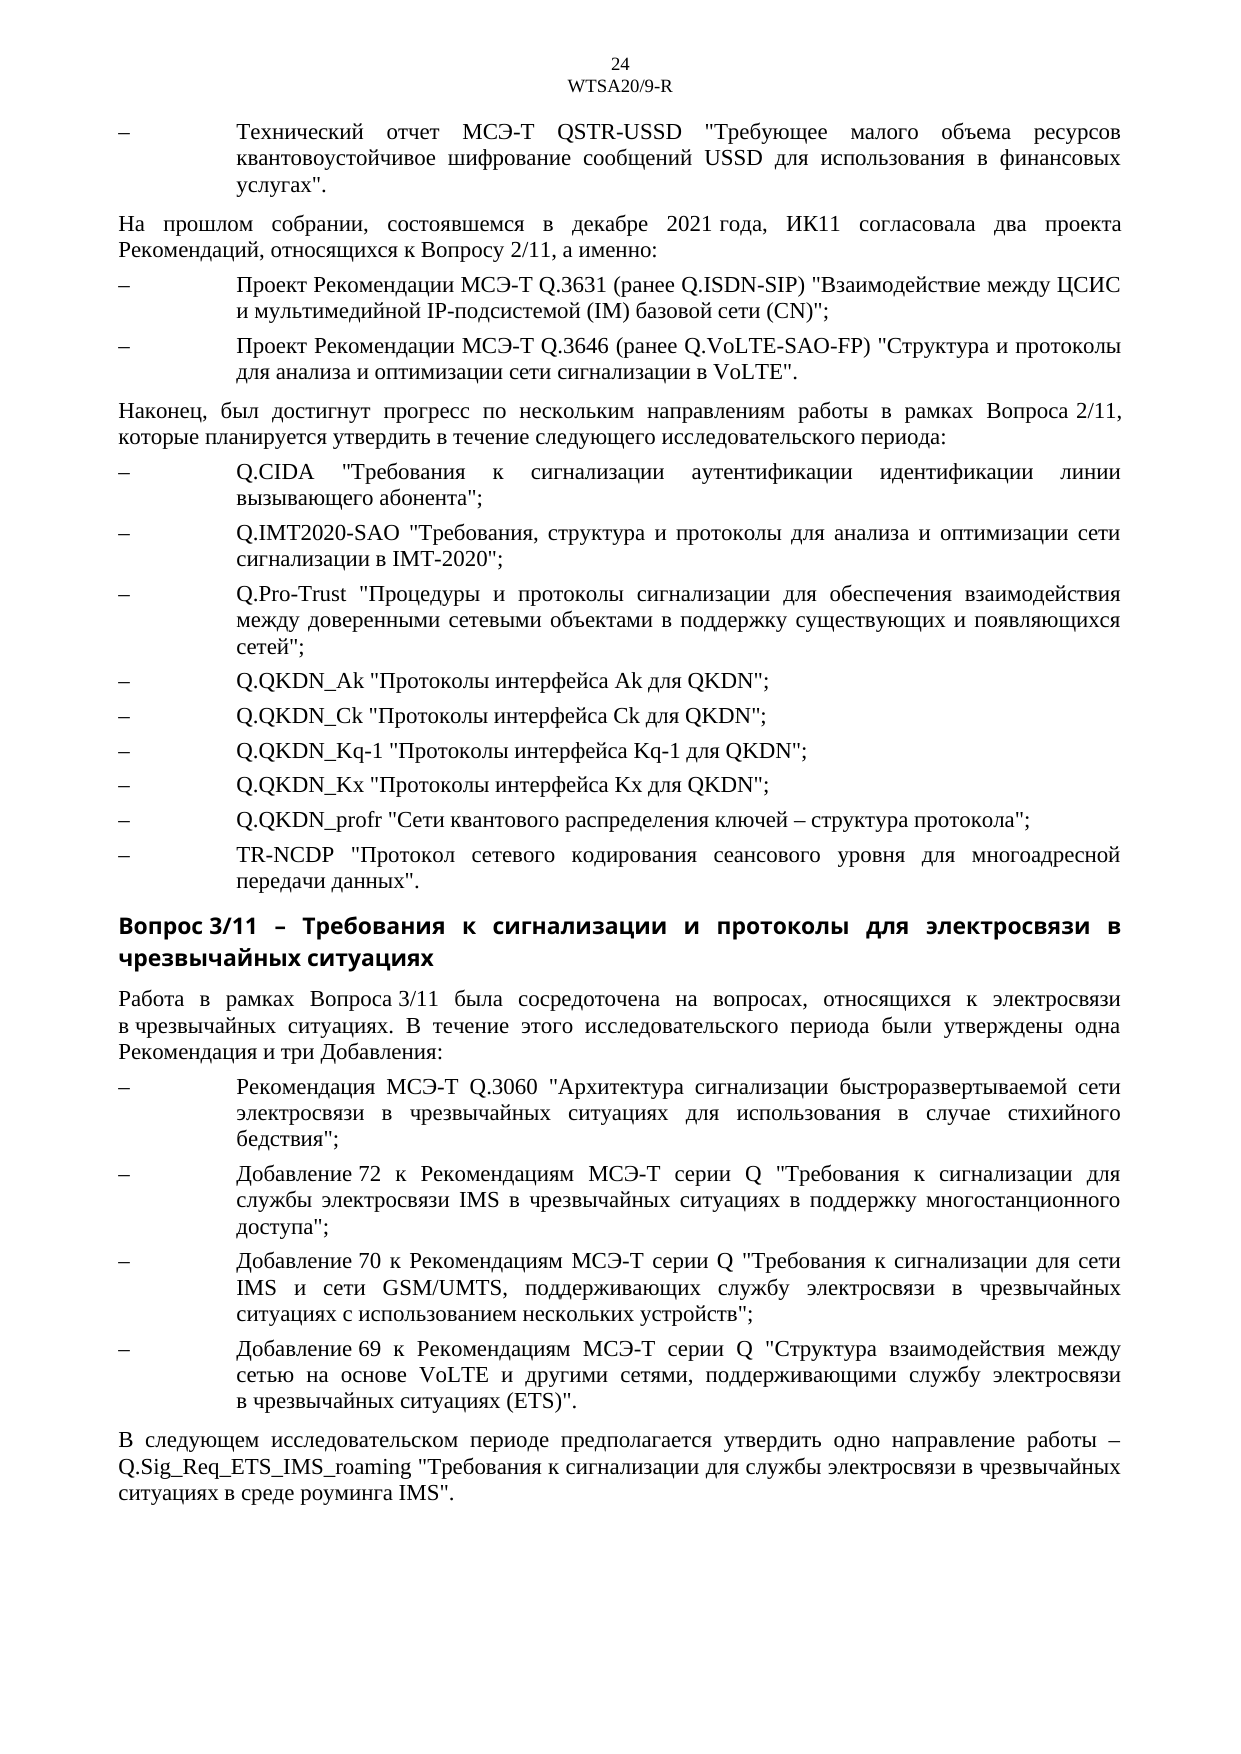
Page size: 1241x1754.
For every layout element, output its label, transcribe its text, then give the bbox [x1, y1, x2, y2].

text – Проект Рекомендации МСЭ-T Q.3646 (ранее Q.VoLTE-SAO-FP) "Структура и протоколы для анализа и оптимизации сети сигнализации в VoLTE". [118, 332, 1122, 384]
text – Технический отчет МСЭ-Т QSTR-USSD "Требующее малого объема ресурсов квантовоустойчивое шифрование сообщений USSD для использования в финансовых услугах". [118, 118, 1122, 197]
text – Q.QKDN_Kq-1 "Протоколы интерфейса Kq-1 для QKDN"; [118, 737, 1122, 763]
text – Q.Pro-Trust "Процедуры и протоколы сигнализации для обеспечения взаимодействия между доверенными сетевыми объектами в поддержку существующих и появляющихся сетей"; [118, 580, 1122, 659]
text – Добавление 72 к Рекомендациям МСЭ-T серии Q "Требования к сигнализации для службы электросвязи IMS в чрезвычайных ситуациях в поддержку многостанционного доступа"; [118, 1160, 1122, 1239]
text – Добавление 69 к Рекомендациям МСЭ-T серии Q "Структура взаимодействия между сетью на основе VoLTE и другими сетями, поддерживающими службу электросвязи в чрезвычайных ситуациях (ETS)". [118, 1335, 1122, 1414]
text – Q.QKDN_Kx "Протоколы интерфейса Kx для QKDN"; [118, 772, 1122, 798]
text Работа в рамках Вопроса 3/11 была сосредоточена на вопросах, относящихся к электросвязи в чрезвычайных ситуациях. В течение этого исследовательского периода были утверждены одна Рекомендация и три Добавления: [118, 985, 1122, 1064]
text – Q.CIDA "Требования к сигнализации аутентификации идентификации линии вызывающего абонента"; [118, 458, 1122, 511]
text – TR-NCDP "Протокол сетевого кодирования сеансового уровня для многоадресной передачи данных". [118, 841, 1122, 894]
text – Q.QKDN_Ck "Протоколы интерфейса Ck для QKDN"; [118, 702, 1122, 728]
text – Добавление 70 к Рекомендациям МСЭ-T серии Q "Требования к сигнализации для сети IMS и сети GSM/UMTS, поддерживающих службу электросвязи в чрезвычайных ситуациях с использованием нескольких устройств"; [118, 1247, 1122, 1327]
text В следующем исследовательском периоде предполагается утвердить одно направление работы – Q.Sig_Req_ETS_IMS_roaming "Требования к сигнализации для службы электросвязи в чрезвычайных ситуациях в среде роуминга IMS". [118, 1426, 1122, 1506]
text – Q.QKDN_Ak "Протоколы интерфейса Ak для QKDN"; [118, 667, 1122, 694]
text – Рекомендация МСЭ-T Q.3060 "Архитектура сигнализации быстроразвертываемой сети электросвязи в чрезвычайных ситуациях для использования в случае стихийного бедствия"; [118, 1073, 1122, 1152]
text – Проект Рекомендации МСЭ-T Q.3631 (ранее Q.ISDN-SIP) "Взаимодействие между ЦСИС и мультимедийной IP-подсистемой (IM) базовой сети (CN)"; [118, 271, 1122, 323]
text На прошлом собрании, состоявшемся в декабре 2021 года, ИК11 согласовала два проекта Рекомендаций, относящихся к Вопросу 2/11, а именно: [118, 210, 1122, 262]
subtitle Вопрос 3/11 – Требования к сигнализации и протоколы для электросвязи в чрезвычайных ситуациях [118, 910, 1122, 973]
text – Q.QKDN_profr "Сети квантового распределения ключей – структура протокола"; [118, 806, 1122, 833]
text – Q.IMT2020-SAO "Требования, структура и протоколы для анализа и оптимизации сети сигнализации в IMT-2020"; [118, 519, 1122, 572]
text Наконец, был достигнут прогресс по нескольким направлениям работы в рамках Вопроса 2/11, которые планируется утвердить в течение следующего исследовательского периода: [118, 397, 1122, 450]
